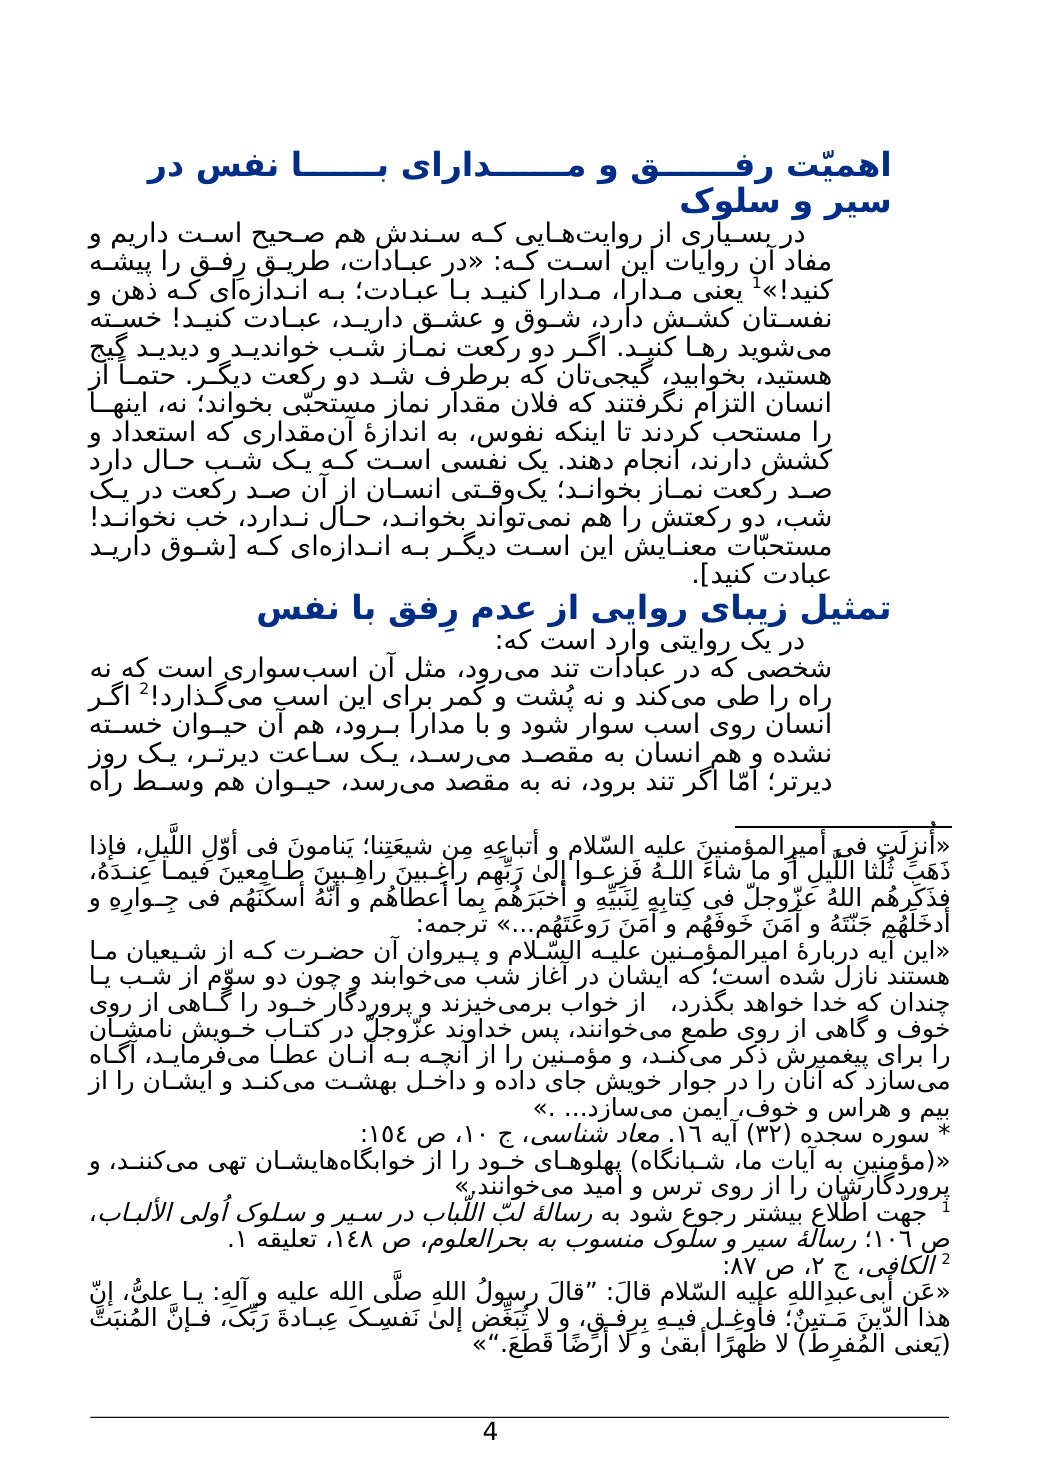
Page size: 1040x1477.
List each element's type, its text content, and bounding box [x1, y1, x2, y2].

subtitle اهمیّت رفق و مدارای با نفس در سیر و سلوک [148, 146, 892, 220]
text در بسیاری از روایت‌هایی که سندش هم صحیح است داریم و مفاد آن روایات این است که: «در عبادات، طریق رِفق را پیشه کنید!» یعنی مدارا، مدارا کنید با عبادت؛ به اندازه‌ای که ذهن و نفستان کشش دارد، شوق و عشق دارید، عبادت کنید! خسته می‌شوید رها کنید. اگر دو رکعت نماز شب خواندید و دیدید گیج هستید، بخوابید، گیجی‌تان که برطرف شد دو رکعت دیگر. حتماً از انسان التزام نگرفتند که فلان مقدار نماز مستحبّی بخواند؛ نه، اینها را مستحب کردند تا اینکه نفوس، به اندازۀ آن‌مقداری که استعداد و کشش دارند، انجام دهند. یک نفسی است که یک شب حال دارد صد رکعت نماز بخواند؛ یک‌وقتی انسان از آن صد رکعت در یک شب، دو رکعتش را هم نمی‌تواند بخواند، حال ندارد، خب نخواند! مستحبّات معنایش این است دیگر به اندازه‌ای که [شوق دارید عبادت کنید]. [89, 220, 833, 590]
text در یک روایتی وارد است که: [89, 627, 833, 655]
subtitle تمثیل زیبای روایی از عدم رِفق با نفس [148, 590, 892, 627]
text شخصی که در عبادات تند می‌رود، مثل آن اسب‌سواری است که نه راه را طی می‌کند و نه پُشت و کمر برای این اسب می‌گذارد! اگر انسان روی اسب سوار شود و با مدارا برود، هم آن حیوان خسته نشده و هم انسان به مقصد می‌رسد، یک ساعت دیرتر، یک روز دیرتر؛ امّا اگر تند برود، نه به مقصد می‌رسد، حیوان هم وسط راه می‌افتد دیگر، کمر برایش نمی‌ماند. [89, 655, 833, 797]
